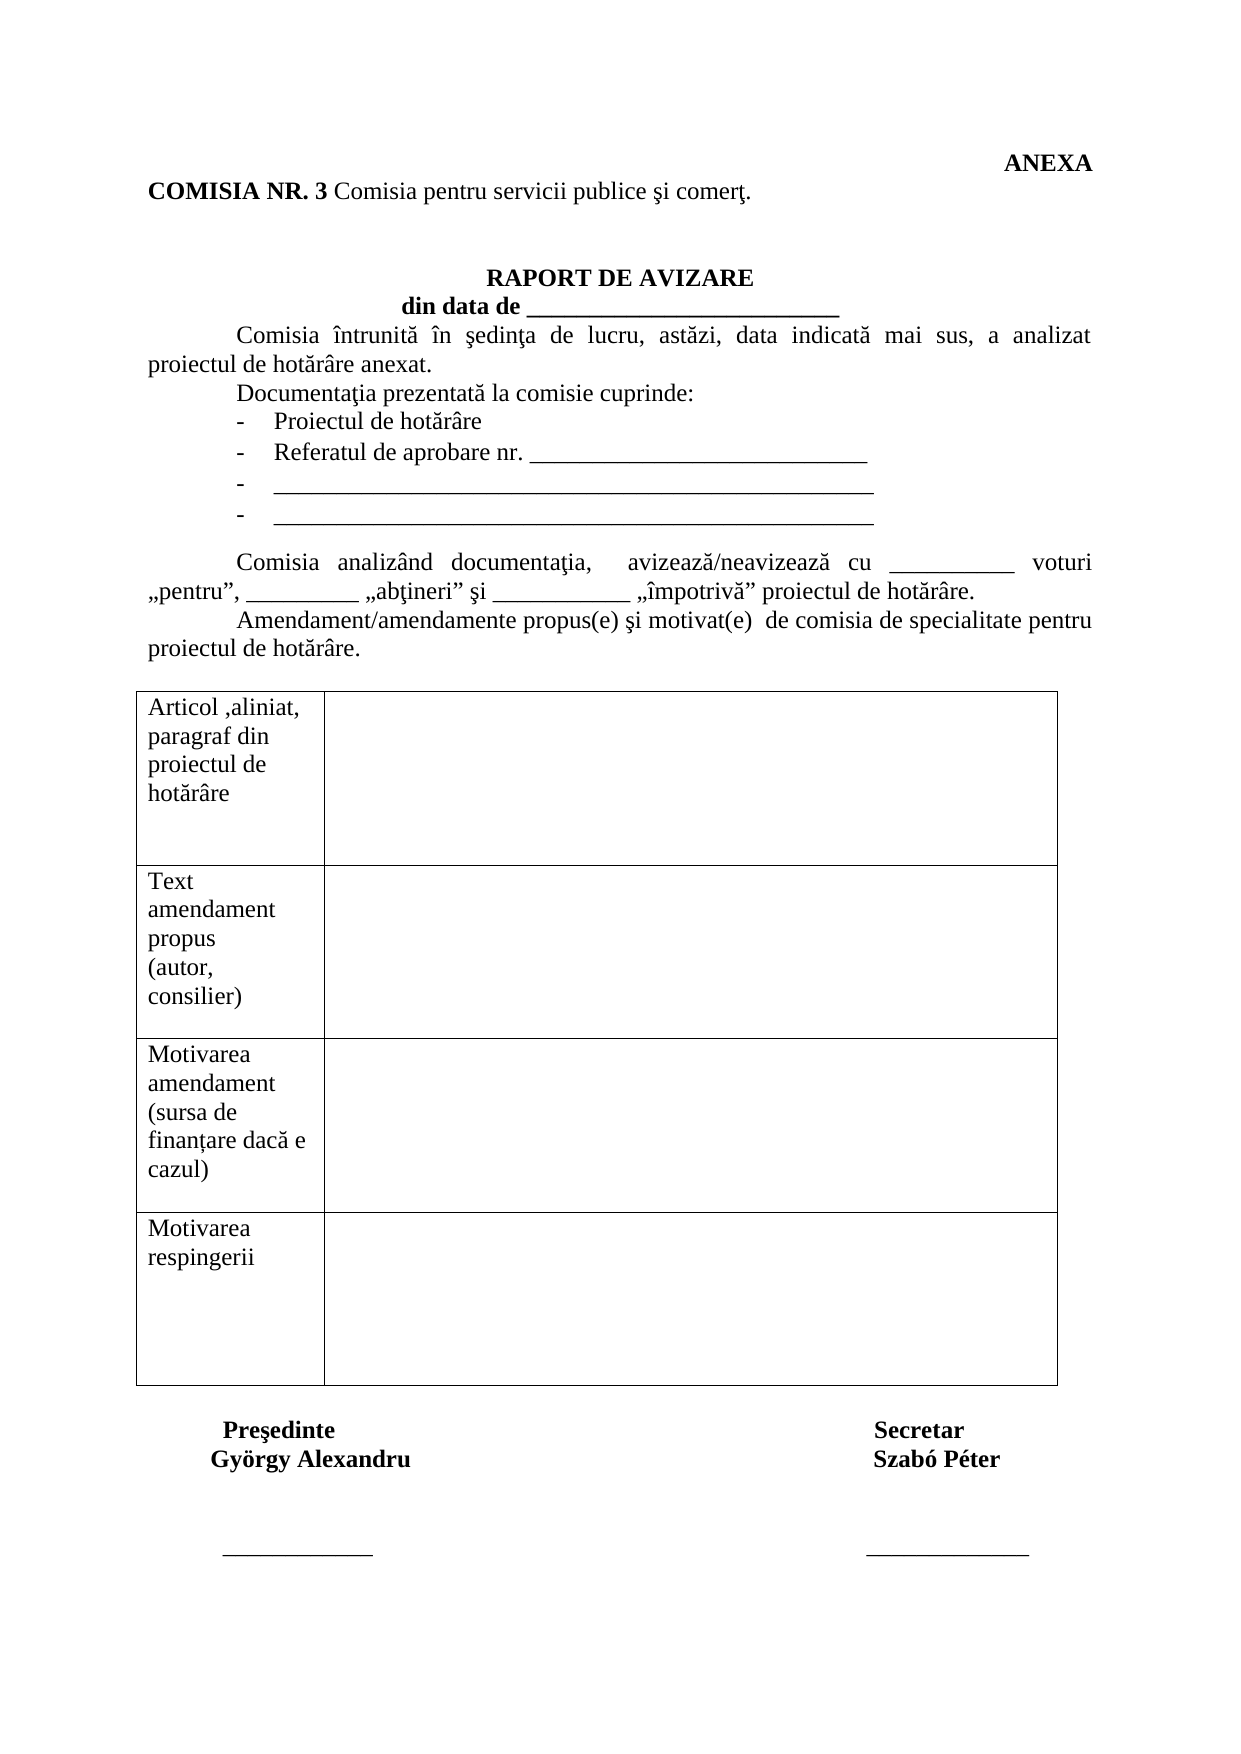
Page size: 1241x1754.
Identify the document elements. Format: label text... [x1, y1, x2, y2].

text RAPORT DE AVIZARE [148, 263, 1093, 291]
table_header [325, 692, 1057, 865]
text ____________ _____________ [148, 1530, 1093, 1559]
text Comisia analizând documentaţia, avizează/neavizează cu __________ voturi „pentru”, _________ „abţineri” şi ___________ „împotrivă” proiectul de hotărâre. [148, 547, 1093, 605]
table_cell [325, 866, 1057, 1038]
table_header Articol ,aliniat, paragraf din proiectul de hotărâre [137, 692, 324, 865]
table_cell Motivarea amendament (sursa de finanțare dacă e cazul) [137, 1039, 324, 1212]
text Documentaţia prezentată la comisie cuprinde: [148, 378, 1093, 406]
list Proiectul de hotărâre [236, 406, 1093, 435]
text ANEXA [148, 148, 1093, 176]
text Amendament/amendamente propus(e) şi motivat(e) de comisia de specialitate pentru proiectul de hotărâre. [148, 605, 1093, 662]
list Referatul de aprobare nr. ___________________________ [236, 437, 1093, 466]
text Comisia întrunită în şedinţa de lucru, astăzi, data indicată mai sus, a analizat proiectul de hotărâre anexat. [148, 320, 1093, 378]
table_cell Text amendament propus (autor, consilier) [137, 866, 324, 1038]
text György Alexandru Szabó Péter [148, 1444, 1093, 1473]
list ________________________________________________ [236, 499, 1093, 528]
text COMISIA NR. 3 Comisia pentru servicii publice şi comerţ. [148, 176, 1093, 205]
text Preşedinte Secretar [148, 1415, 1093, 1444]
list ________________________________________________ [236, 468, 1093, 497]
table_cell [325, 1039, 1057, 1212]
table_cell [325, 1213, 1057, 1385]
text din data de _________________________ [148, 291, 1093, 320]
table_cell Motivarea respingerii [137, 1213, 324, 1385]
